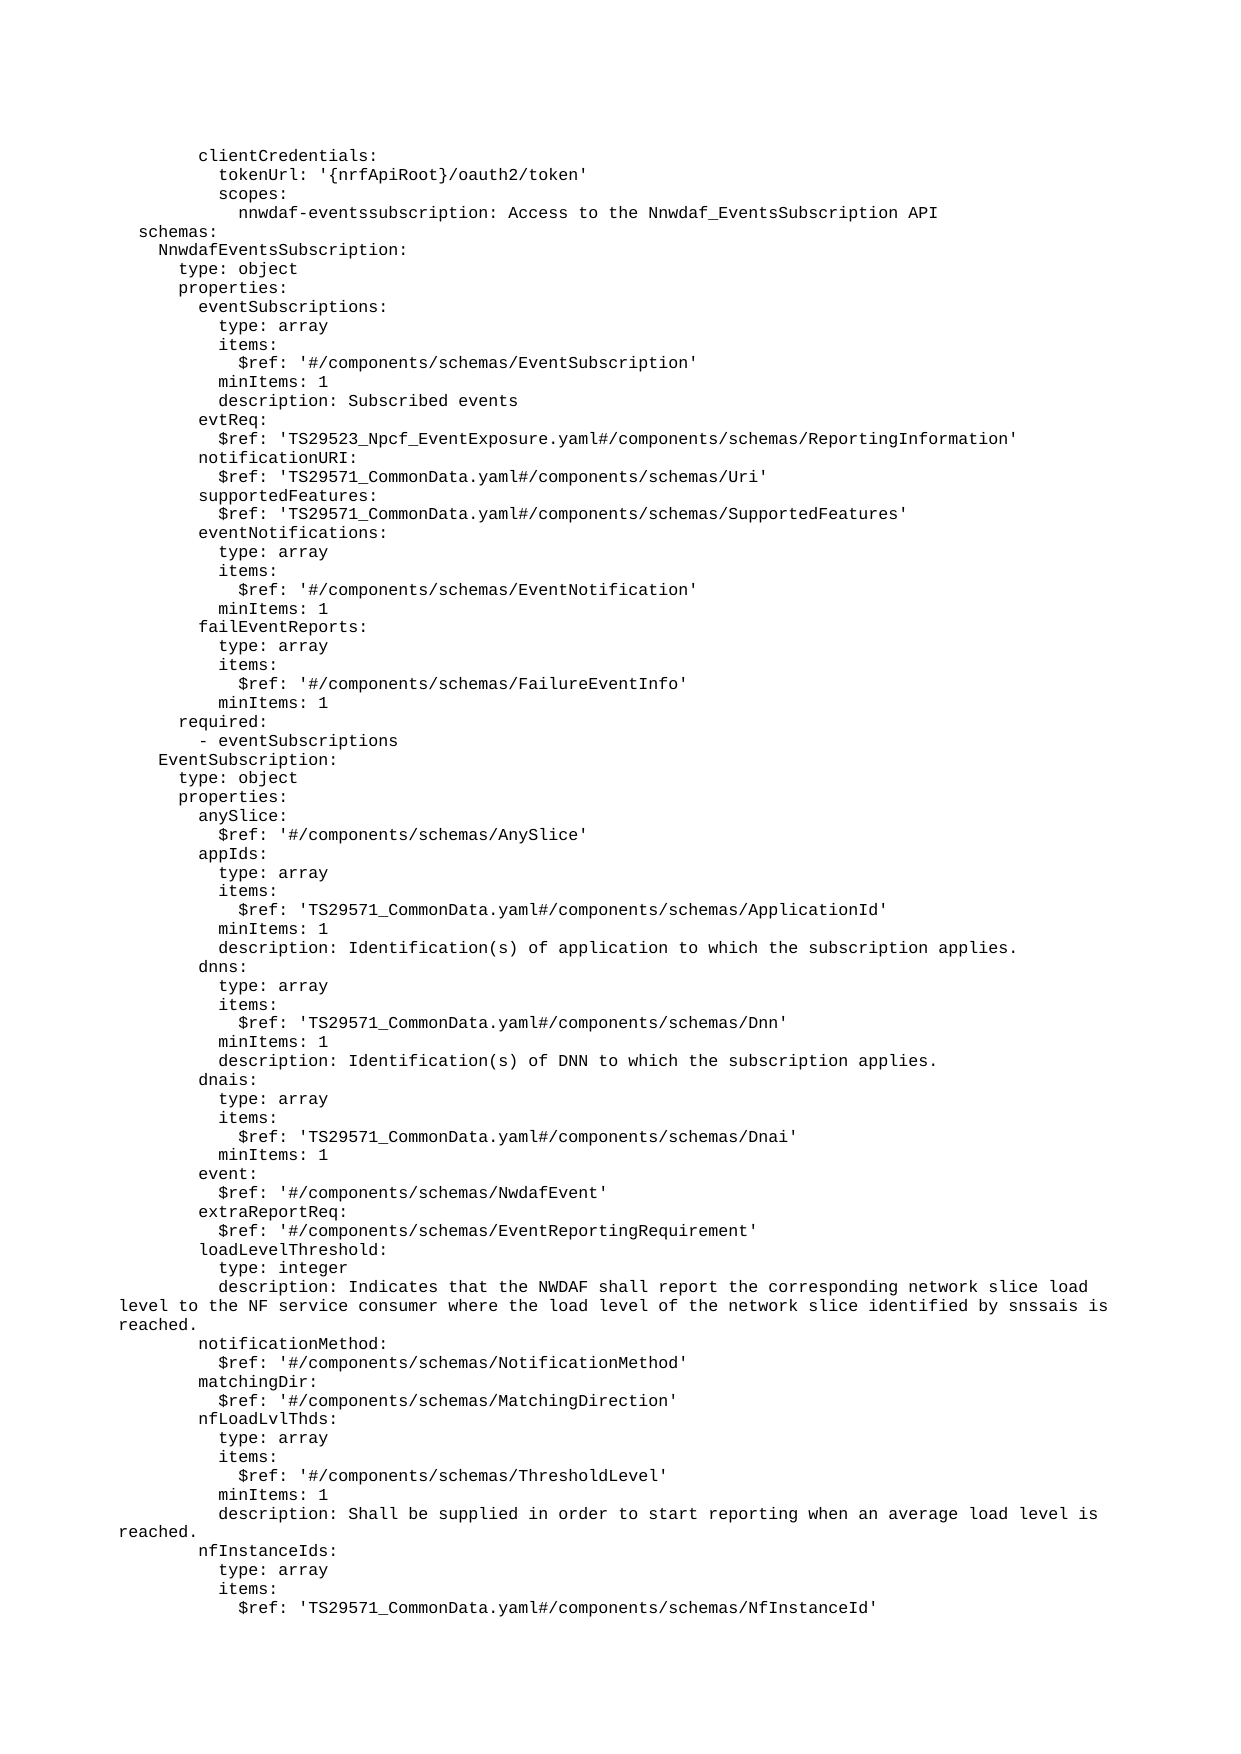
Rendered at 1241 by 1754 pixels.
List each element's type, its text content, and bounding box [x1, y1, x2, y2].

text tokenUrl: '{nrfApiRoot}/oauth2/token' [118, 167, 1122, 185]
text type: array [118, 1430, 1122, 1449]
text $ref: '#/components/schemas/MatchingDirection' [118, 1392, 1122, 1411]
text items: [118, 562, 1122, 581]
text $ref: 'TS29571_CommonData.yaml#/components/schemas/NfInstanceId' [118, 1599, 1122, 1618]
text $ref: '#/components/schemas/EventReportingRequirement' [118, 1222, 1122, 1241]
text minItems: 1 [118, 1034, 1122, 1053]
text type: integer [118, 1260, 1122, 1279]
text items: [118, 1581, 1122, 1599]
text scopes: [118, 185, 1122, 204]
text NnwdafEventsSubscription: [118, 242, 1122, 261]
text dnns: [118, 958, 1122, 977]
text description: Identification(s) of application to which the subscription applies. [118, 939, 1122, 958]
text description: Identification(s) of DNN to which the subscription applies. [118, 1053, 1122, 1072]
text loadLevelThreshold: [118, 1241, 1122, 1260]
text required: [118, 713, 1122, 732]
text event: [118, 1166, 1122, 1185]
text $ref: 'TS29571_CommonData.yaml#/components/schemas/ApplicationId' [118, 902, 1122, 921]
text eventSubscriptions: [118, 298, 1122, 317]
text minItems: 1 [118, 1147, 1122, 1166]
text extraReportReq: [118, 1203, 1122, 1222]
text description: Subscribed events [118, 393, 1122, 412]
text type: array [118, 638, 1122, 657]
text supportedFeatures: [118, 487, 1122, 506]
text $ref: 'TS29571_CommonData.yaml#/components/schemas/Dnn' [118, 1015, 1122, 1034]
text minItems: 1 [118, 921, 1122, 939]
text type: array [118, 864, 1122, 883]
text matchingDir: [118, 1373, 1122, 1392]
text type: array [118, 317, 1122, 336]
text $ref: '#/components/schemas/EventSubscription' [118, 355, 1122, 374]
text minItems: 1 [118, 694, 1122, 713]
text items: [118, 883, 1122, 902]
text items: [118, 1109, 1122, 1128]
text properties: [118, 280, 1122, 298]
text appIds: [118, 845, 1122, 864]
text EventSubscription: [118, 751, 1122, 770]
text type: array [118, 1562, 1122, 1581]
text $ref: '#/components/schemas/ThresholdLevel' [118, 1467, 1122, 1486]
text $ref: '#/components/schemas/FailureEventInfo' [118, 676, 1122, 694]
text $ref: '#/components/schemas/EventNotification' [118, 581, 1122, 600]
text nfLoadLvlThds: [118, 1411, 1122, 1430]
text type: object [118, 770, 1122, 789]
text clientCredentials: [118, 148, 1122, 167]
text $ref: 'TS29571_CommonData.yaml#/components/schemas/Uri' [118, 468, 1122, 487]
text $ref: '#/components/schemas/NotificationMethod' [118, 1354, 1122, 1373]
text $ref: 'TS29571_CommonData.yaml#/components/schemas/Dnai' [118, 1128, 1122, 1147]
text dnais: [118, 1072, 1122, 1090]
text items: [118, 657, 1122, 676]
text eventNotifications: [118, 525, 1122, 544]
text notificationMethod: [118, 1336, 1122, 1354]
text minItems: 1 [118, 1486, 1122, 1505]
text failEventReports: [118, 619, 1122, 638]
text nfInstanceIds: [118, 1543, 1122, 1562]
text items: [118, 996, 1122, 1015]
text description: Shall be supplied in order to start reporting when an average load level is reached. [118, 1505, 1122, 1543]
text anySlice: [118, 808, 1122, 826]
text notificationURI: [118, 449, 1122, 468]
text minItems: 1 [118, 600, 1122, 619]
text $ref: 'TS29571_CommonData.yaml#/components/schemas/SupportedFeatures' [118, 506, 1122, 525]
text type: array [118, 1090, 1122, 1109]
text - eventSubscriptions [118, 732, 1122, 751]
text minItems: 1 [118, 374, 1122, 393]
text type: array [118, 977, 1122, 996]
text $ref: 'TS29523_Npcf_EventExposure.yaml#/components/schemas/ReportingInformation' [118, 431, 1122, 449]
text $ref: '#/components/schemas/AnySlice' [118, 826, 1122, 845]
text type: object [118, 261, 1122, 280]
text description: Indicates that the NWDAF shall report the corresponding network slice load level to the NF service consumer where the load level of the network slice identified by snssais is reached. [118, 1279, 1122, 1336]
text $ref: '#/components/schemas/NwdafEvent' [118, 1185, 1122, 1203]
text type: array [118, 544, 1122, 562]
text items: [118, 336, 1122, 355]
text nnwdaf-eventssubscription: Access to the Nnwdaf_EventsSubscription API [118, 204, 1122, 223]
text evtReq: [118, 412, 1122, 431]
text schemas: [118, 223, 1122, 242]
text properties: [118, 789, 1122, 808]
text items: [118, 1449, 1122, 1467]
